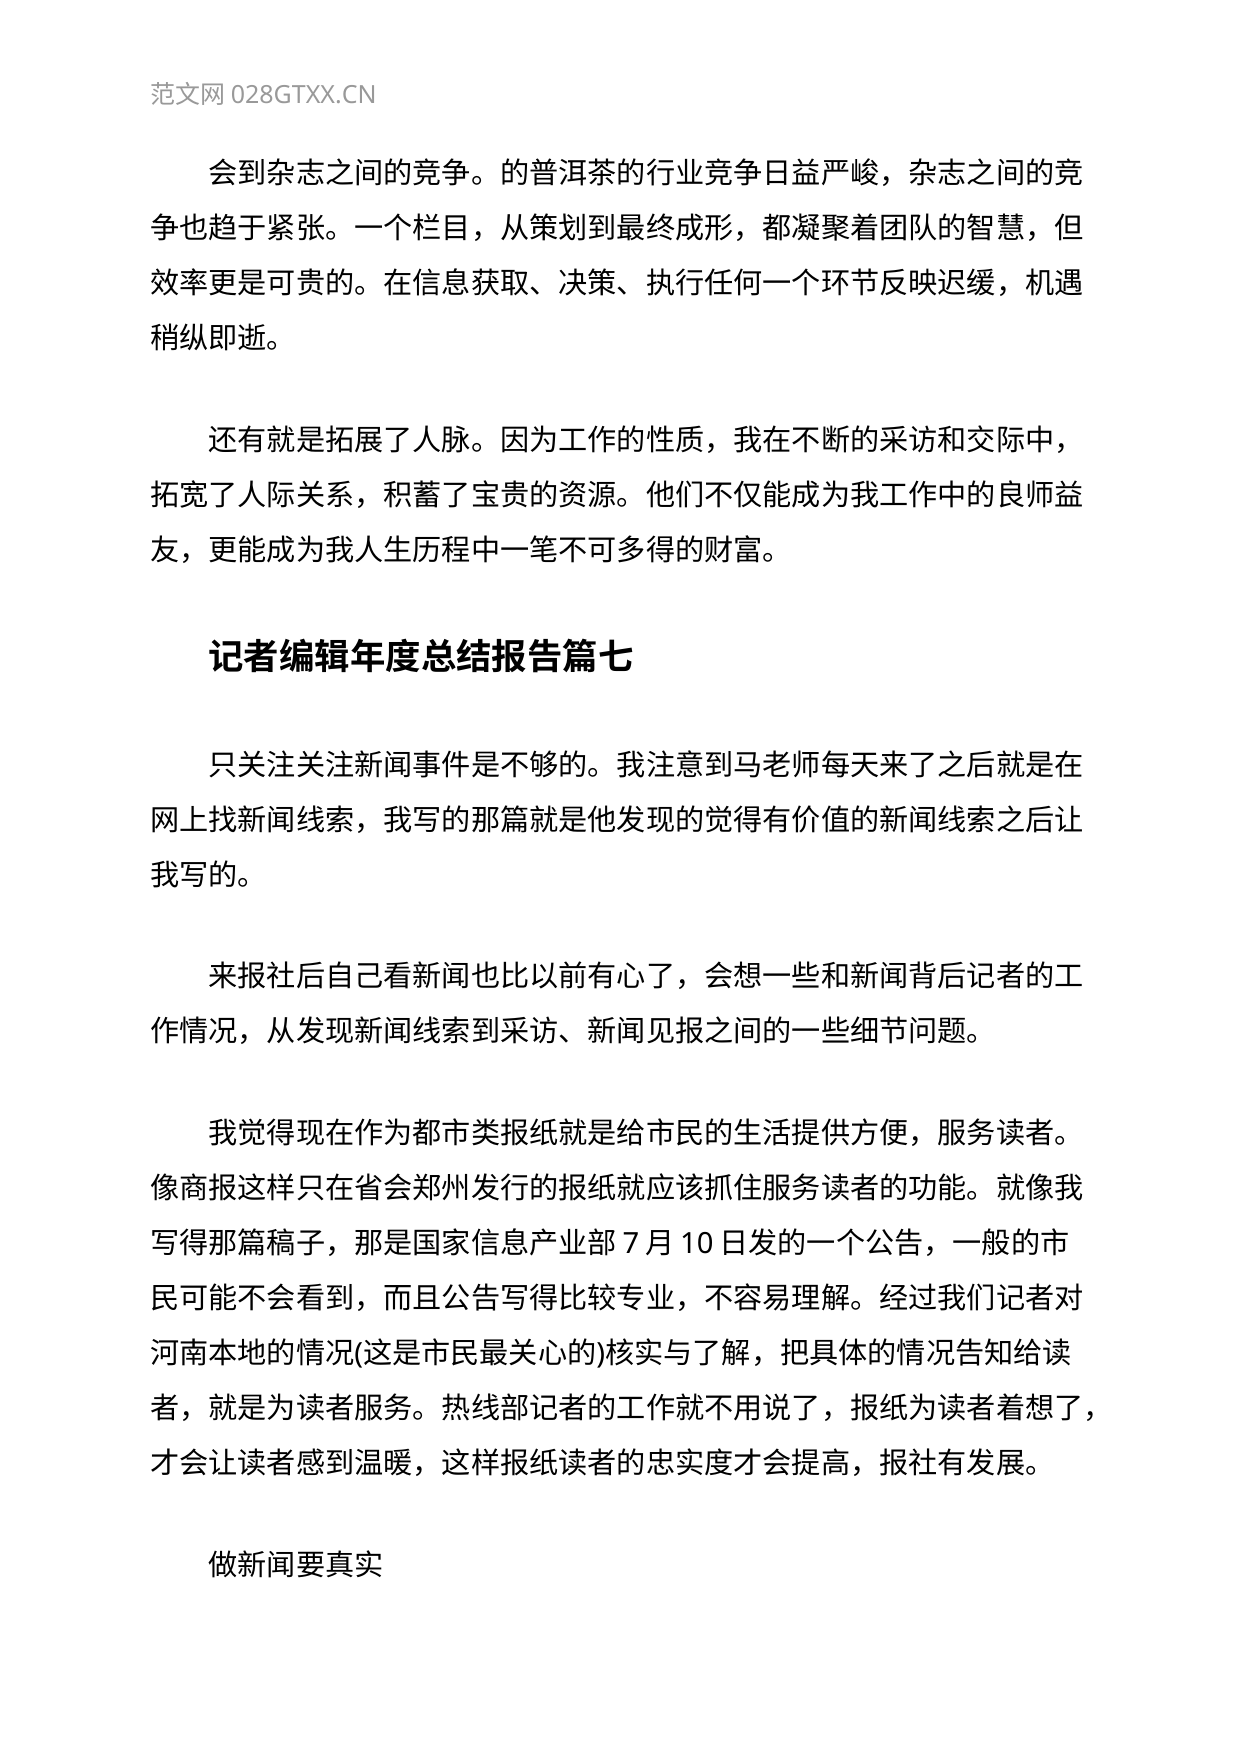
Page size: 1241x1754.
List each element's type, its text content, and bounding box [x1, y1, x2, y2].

text 记者编辑年度总结报告篇七 [150, 628, 1090, 679]
text 做新闻要真实 [150, 1541, 1090, 1583]
text 还有就是拓展了人脉。因为工作的性质，我在不断的采访和交际中，拓宽了人际关系，积蓄了宝贵的资源。他们不仅能成为我工作中的良师益友，更能成为我人生历程中一笔不可多得的财富。 [150, 416, 1090, 568]
text 会到杂志之间的竞争。的普洱茶的行业竞争日益严峻，杂志之间的竞争也趋于紧张。一个栏目，从策划到最终成形，都凝聚着团队的智慧，但效率更是可贵的。在信息获取、决策、执行任何一个环节反映迟缓，机遇稍纵即逝。 [150, 150, 1090, 357]
text 我觉得现在作为都市类报纸就是给市民的生活提供方便，服务读者。像商报这样只在省会郑州发行的报纸就应该抓住服务读者的功能。就像我写得那篇稿子，那是国家信息产业部7月10日发的一个公告，一般的市民可能不会看到，而且公告写得比较专业，不容易理解。经过我们记者对河南本地的情况(这是市民最关心的)核实与了解，把具体的情况告知给读者，就是为读者服务。热线部记者的工作就不用说了，报纸为读者着想了，才会让读者感到温暖，这样报纸读者的忠实度才会提高，报社有发展。 [150, 1110, 1090, 1482]
text 只关注关注新闻事件是不够的。我注意到马老师每天来了之后就是在网上找新闻线索，我写的那篇就是他发现的觉得有价值的新闻线索之后让我写的。 [150, 741, 1090, 893]
text 来报社后自己看新闻也比以前有心了，会想一些和新闻背后记者的工作情况，从发现新闻线索到采访、新闻见报之间的一些细节问题。 [150, 953, 1090, 1050]
